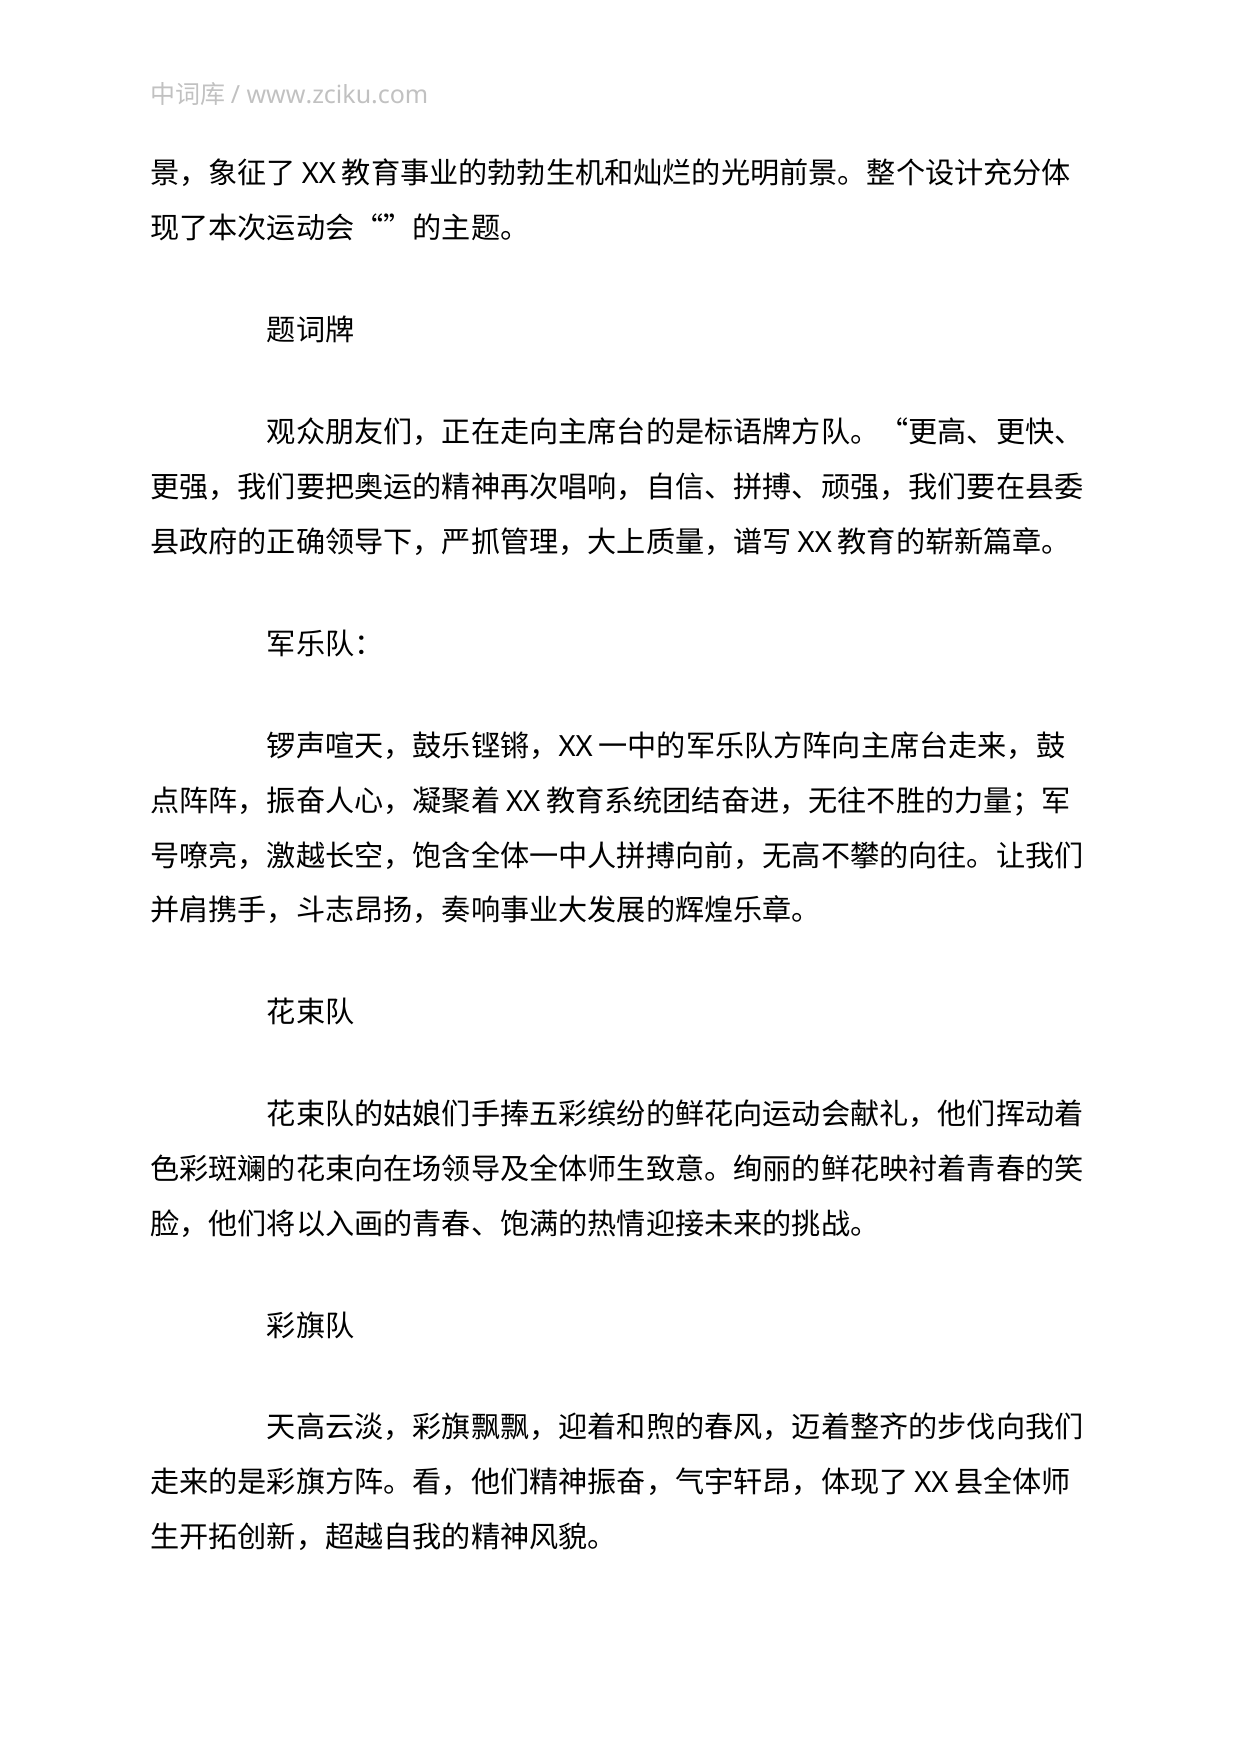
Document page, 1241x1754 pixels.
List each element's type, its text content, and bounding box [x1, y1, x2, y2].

text 花束队的姑娘们手捧五彩缤纷的鲜花向运动会献礼，他们挥动着色彩斑斓的花束向在场领导及全体师生致意。绚丽的鲜花映衬着青春的笑脸，他们将以入画的青春、饱满的热情迎接未来的挑战。 [150, 1091, 1090, 1243]
text 花束队 [150, 989, 1090, 1031]
text 彩旗队 [150, 1302, 1090, 1344]
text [150, 150, 1090, 247]
text 观众朋友们，正在走向主席台的是标语牌方队。“更高、更快、更强，我们要把奥运的精神再次唱响，自信、拼搏、顽强，我们要在县委县政府的正确领导下，严抓管理，大上质量，谱写XX教育的崭新篇章。 [150, 408, 1090, 561]
text 军乐队： [150, 620, 1090, 663]
text 题词牌 [150, 307, 1090, 349]
text 天高云淡，彩旗飘飘，迎着和煦的春风，迈着整齐的步伐向我们走来的是彩旗方阵。看，他们精神振奋，气宇轩昂，体现了XX县全体师生开拓创新，超越自我的精神风貌。 [150, 1404, 1090, 1556]
text 锣声喧天，鼓乐铿锵，XX一中的军乐队方阵向主席台走来，鼓点阵阵，振奋人心，凝聚着XX教育系统团结奋进，无往不胜的力量；军号嘹亮，激越长空，饱含全体一中人拼搏向前，无高不攀的向往。让我们并肩携手，斗志昂扬，奏响事业大发展的辉煌乐章。 [150, 722, 1090, 929]
